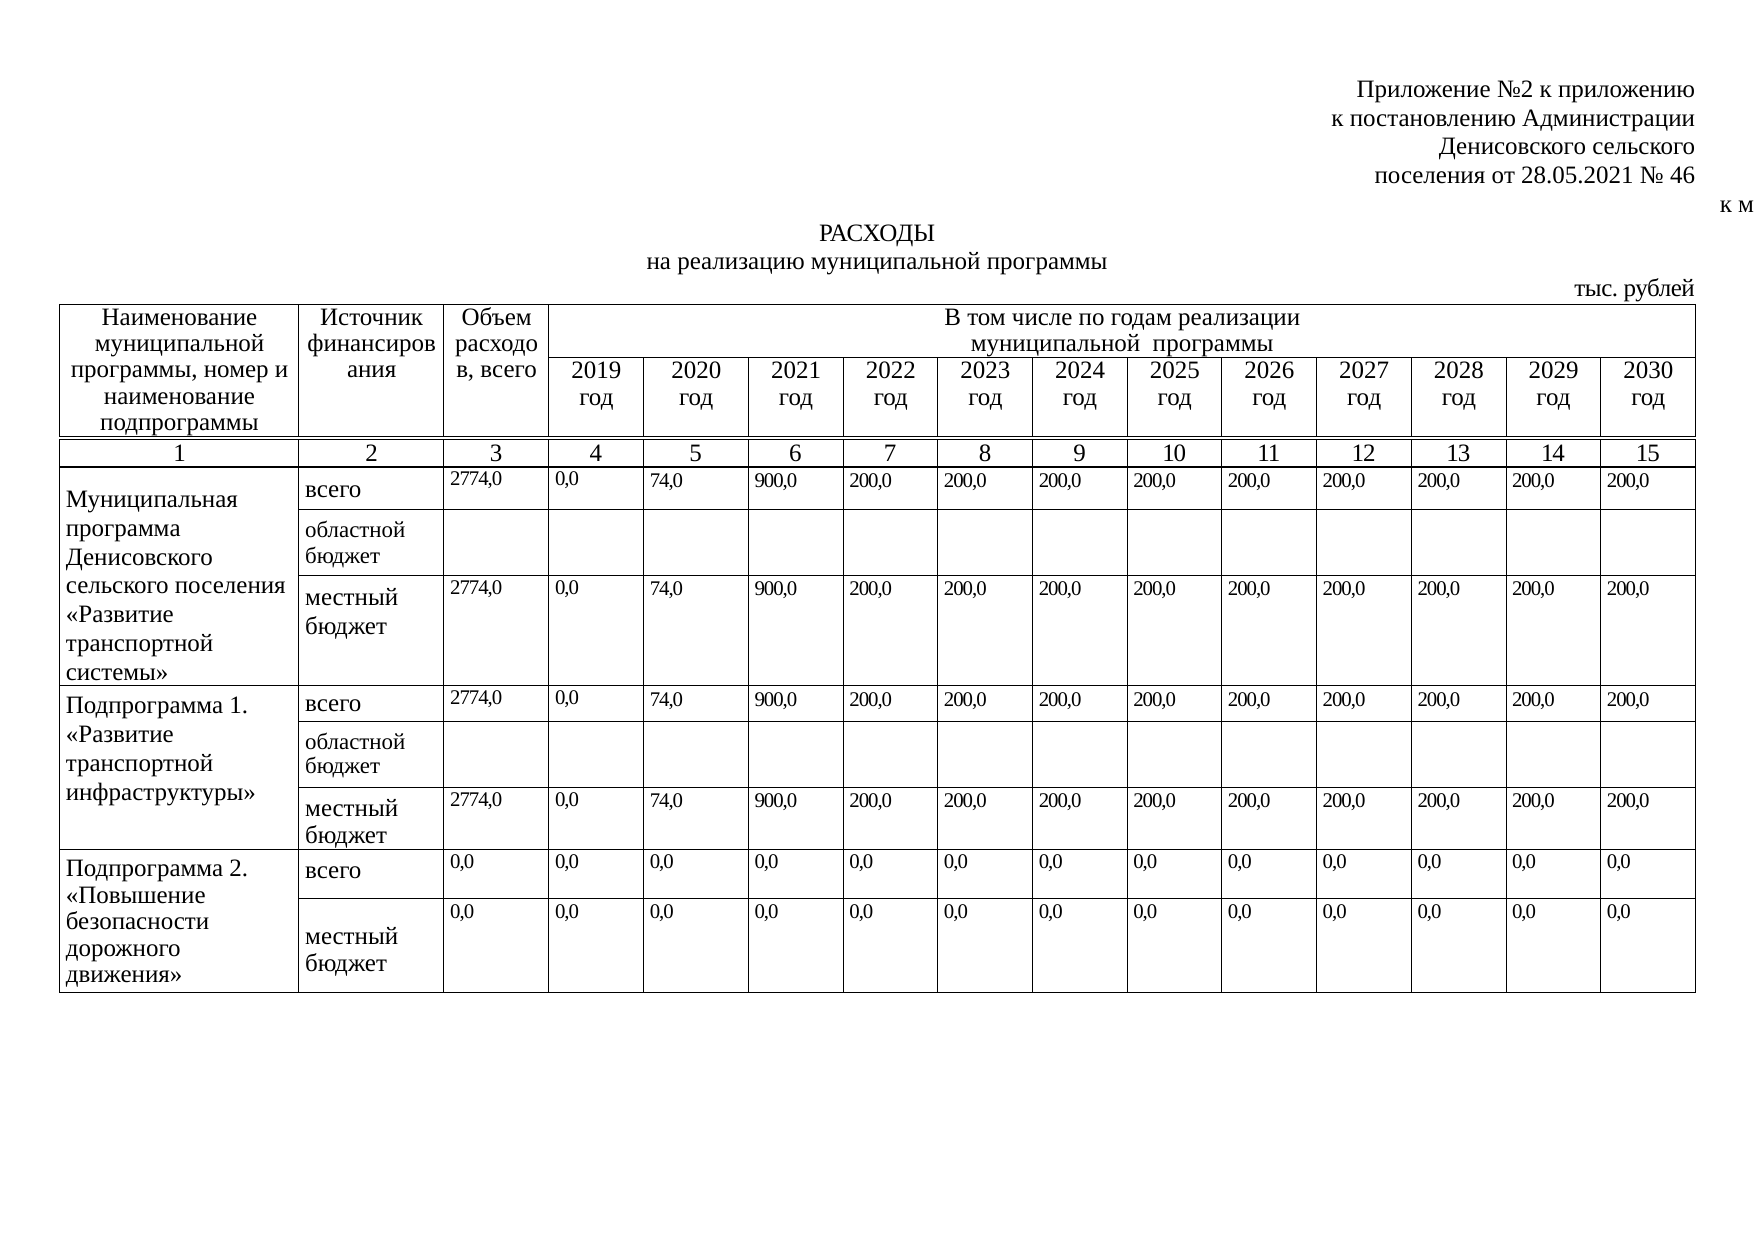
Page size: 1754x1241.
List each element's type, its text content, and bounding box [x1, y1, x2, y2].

table_cell 200,0 [1317, 788, 1411, 848]
table_cell 2774,0 [444, 788, 548, 848]
table_cell 200,0 [844, 788, 937, 848]
table_cell [1222, 510, 1316, 575]
table_cell Подпрограмма 2. «Повышение безопасности дорожного движения» [60, 850, 298, 992]
table_cell [938, 510, 1032, 575]
table_cell 74,0 [644, 468, 748, 509]
table_cell [444, 722, 548, 787]
table_cell 0,0 [1507, 899, 1600, 992]
table_cell 200,0 [1412, 576, 1506, 685]
table_cell всего [299, 686, 443, 721]
table_cell 74,0 [644, 576, 748, 685]
table_cell 0,0 [844, 850, 937, 898]
table_cell 200,0 [1222, 686, 1316, 721]
table_cell 900,0 [749, 576, 843, 685]
table_cell 200,0 [1317, 468, 1411, 509]
text к постановлению Администрации [59, 103, 1695, 131]
table_cell [1601, 722, 1695, 787]
table_cell 2774,0 [444, 576, 548, 685]
table_cell 0,0 [1601, 899, 1695, 992]
table_cell 0,0 [549, 576, 643, 685]
table_cell 74,0 [644, 788, 748, 848]
table_cell местный бюджет [299, 899, 443, 992]
table_cell 2019 год [549, 358, 643, 436]
table_cell 0,0 [1128, 899, 1221, 992]
table_cell 2024 год [1033, 358, 1127, 436]
table_cell всего [299, 850, 443, 898]
table_cell местный бюджет [299, 788, 443, 848]
table_cell 200,0 [1601, 576, 1695, 685]
table_cell 0,0 [1128, 850, 1221, 898]
table_cell 200,0 [938, 576, 1032, 685]
table_cell 0,0 [1033, 899, 1127, 992]
table_cell 2774,0 [444, 468, 548, 509]
table_cell 0,0 [1412, 899, 1506, 992]
table_header 4 [549, 440, 643, 466]
table_header 2 [299, 440, 443, 466]
table_cell [1222, 722, 1316, 787]
table_cell 200,0 [1128, 468, 1221, 509]
table_header 7 [844, 440, 937, 466]
table_header 3 [444, 440, 548, 466]
table_cell 200,0 [1033, 686, 1127, 721]
table_header В том числе по годам реализации муниципальной программы [549, 305, 1695, 357]
table_cell 200,0 [1507, 468, 1600, 509]
table_cell 200,0 [1222, 788, 1316, 848]
table_cell [938, 722, 1032, 787]
table_cell 0,0 [1222, 850, 1316, 898]
table_cell 200,0 [1128, 686, 1221, 721]
table_cell 2027 год [1317, 358, 1411, 436]
table_cell [444, 510, 548, 575]
table_cell [1033, 510, 1127, 575]
table_cell [1412, 510, 1506, 575]
table_cell [844, 510, 937, 575]
table_cell 200,0 [938, 788, 1032, 848]
table_cell [1412, 722, 1506, 787]
text на реализацию муниципальной программы [59, 246, 1695, 275]
table_cell 0,0 [444, 850, 548, 898]
table_cell всего [299, 468, 443, 509]
table_cell областной бюджет [299, 510, 443, 575]
table_cell 200,0 [1128, 788, 1221, 848]
table_cell 74,0 [644, 686, 748, 721]
table_cell 900,0 [749, 468, 843, 509]
table_cell [1128, 510, 1221, 575]
text поселения от 28.05.2021 № 46 [59, 160, 1695, 189]
table_cell 2023 год [938, 358, 1032, 436]
table_cell 200,0 [1412, 788, 1506, 848]
table_cell 200,0 [844, 468, 937, 509]
table_header 6 [749, 440, 843, 466]
table_cell 0,0 [549, 686, 643, 721]
table_cell [1317, 722, 1411, 787]
table_cell 900,0 [749, 686, 843, 721]
table_cell [1033, 722, 1127, 787]
table_cell 0,0 [549, 850, 643, 898]
table_cell 200,0 [938, 686, 1032, 721]
table_cell [549, 510, 643, 575]
table_cell 200,0 [1412, 686, 1506, 721]
table_cell [644, 722, 748, 787]
table_cell 200,0 [1222, 468, 1316, 509]
table_cell 0,0 [644, 899, 748, 992]
table_cell 200,0 [844, 686, 937, 721]
table_header 9 [1033, 440, 1127, 466]
table_cell 0,0 [1222, 899, 1316, 992]
table_cell 200,0 [1601, 468, 1695, 509]
table_cell [1128, 722, 1221, 787]
table_cell местный бюджет [299, 576, 443, 685]
table_cell Подпрограмма 1. «Развитие транспортной инфраструктуры» [60, 686, 298, 848]
text Приложение №2 к приложению [1063, 74, 1695, 103]
text Денисовского сельского [59, 131, 1695, 160]
table_cell 200,0 [1601, 686, 1695, 721]
table_cell [749, 722, 843, 787]
table_header Объем расходов, всего [444, 305, 548, 436]
table_cell 200,0 [1507, 788, 1600, 848]
table_cell 0,0 [549, 468, 643, 509]
table_cell 0,0 [1033, 850, 1127, 898]
table_cell [549, 722, 643, 787]
table_header 10 [1128, 440, 1221, 466]
table_cell 0,0 [1507, 850, 1600, 898]
table_header Наименование муниципальной программы, номер и наименование подпрограммы [60, 305, 298, 436]
table_header 11 [1222, 440, 1316, 466]
table_header 8 [938, 440, 1032, 466]
table_cell 2025 год [1128, 358, 1221, 436]
table_cell 0,0 [749, 850, 843, 898]
table_cell 200,0 [1507, 576, 1600, 685]
table_cell 0,0 [749, 899, 843, 992]
table_cell 0,0 [549, 899, 643, 992]
table_cell 0,0 [1412, 850, 1506, 898]
table_cell 2021 год [749, 358, 843, 436]
table_header 12 [1317, 440, 1411, 466]
table_cell 200,0 [1412, 468, 1506, 509]
table_cell 200,0 [1222, 576, 1316, 685]
table_cell 200,0 [1033, 788, 1127, 848]
table_cell [844, 722, 937, 787]
table_header 13 [1412, 440, 1506, 466]
table_cell 200,0 [1033, 468, 1127, 509]
table_cell 0,0 [444, 899, 548, 992]
table_header Источник финансирования [299, 305, 443, 436]
table_cell 200,0 [1317, 686, 1411, 721]
table_cell 2026 год [1222, 358, 1316, 436]
table_cell 2028 год [1412, 358, 1506, 436]
table_header 14 [1507, 440, 1600, 466]
table_cell 2020 год [644, 358, 748, 436]
table_cell 2030 год [1601, 358, 1695, 436]
table_cell 200,0 [1317, 576, 1411, 685]
text к муний [1692, 189, 1754, 218]
table_cell [1317, 510, 1411, 575]
table_cell [1507, 510, 1600, 575]
text тыс. рублей [59, 275, 1695, 301]
table_cell 2029 год [1507, 358, 1600, 436]
table_cell 2774,0 [444, 686, 548, 721]
table_header 5 [644, 440, 748, 466]
table_cell 0,0 [1601, 850, 1695, 898]
table_cell 200,0 [1128, 576, 1221, 685]
table_cell [749, 510, 843, 575]
table_header 1 [60, 440, 298, 466]
table_cell 0,0 [549, 788, 643, 848]
table_cell [1507, 722, 1600, 787]
table_cell 0,0 [1317, 899, 1411, 992]
table_header 15 [1601, 440, 1695, 466]
table_cell 0,0 [938, 850, 1032, 898]
table_cell 200,0 [844, 576, 937, 685]
table_cell [644, 510, 748, 575]
table_cell 2022 год [844, 358, 937, 436]
table_cell областной бюджет [299, 722, 443, 787]
table_cell Муниципальная программа Денисовского сельского поселения «Развитие транспортной системы» [60, 468, 298, 685]
table_cell 0,0 [938, 899, 1032, 992]
table_cell 200,0 [1033, 576, 1127, 685]
table_cell 0,0 [644, 850, 748, 898]
table_cell 900,0 [749, 788, 843, 848]
table_cell [1601, 510, 1695, 575]
table_cell 200,0 [938, 468, 1032, 509]
text РАСХОДЫ [59, 218, 1695, 246]
table_cell 0,0 [1317, 850, 1411, 898]
table_cell 200,0 [1507, 686, 1600, 721]
table_cell 0,0 [844, 899, 937, 992]
table_cell 200,0 [1601, 788, 1695, 848]
